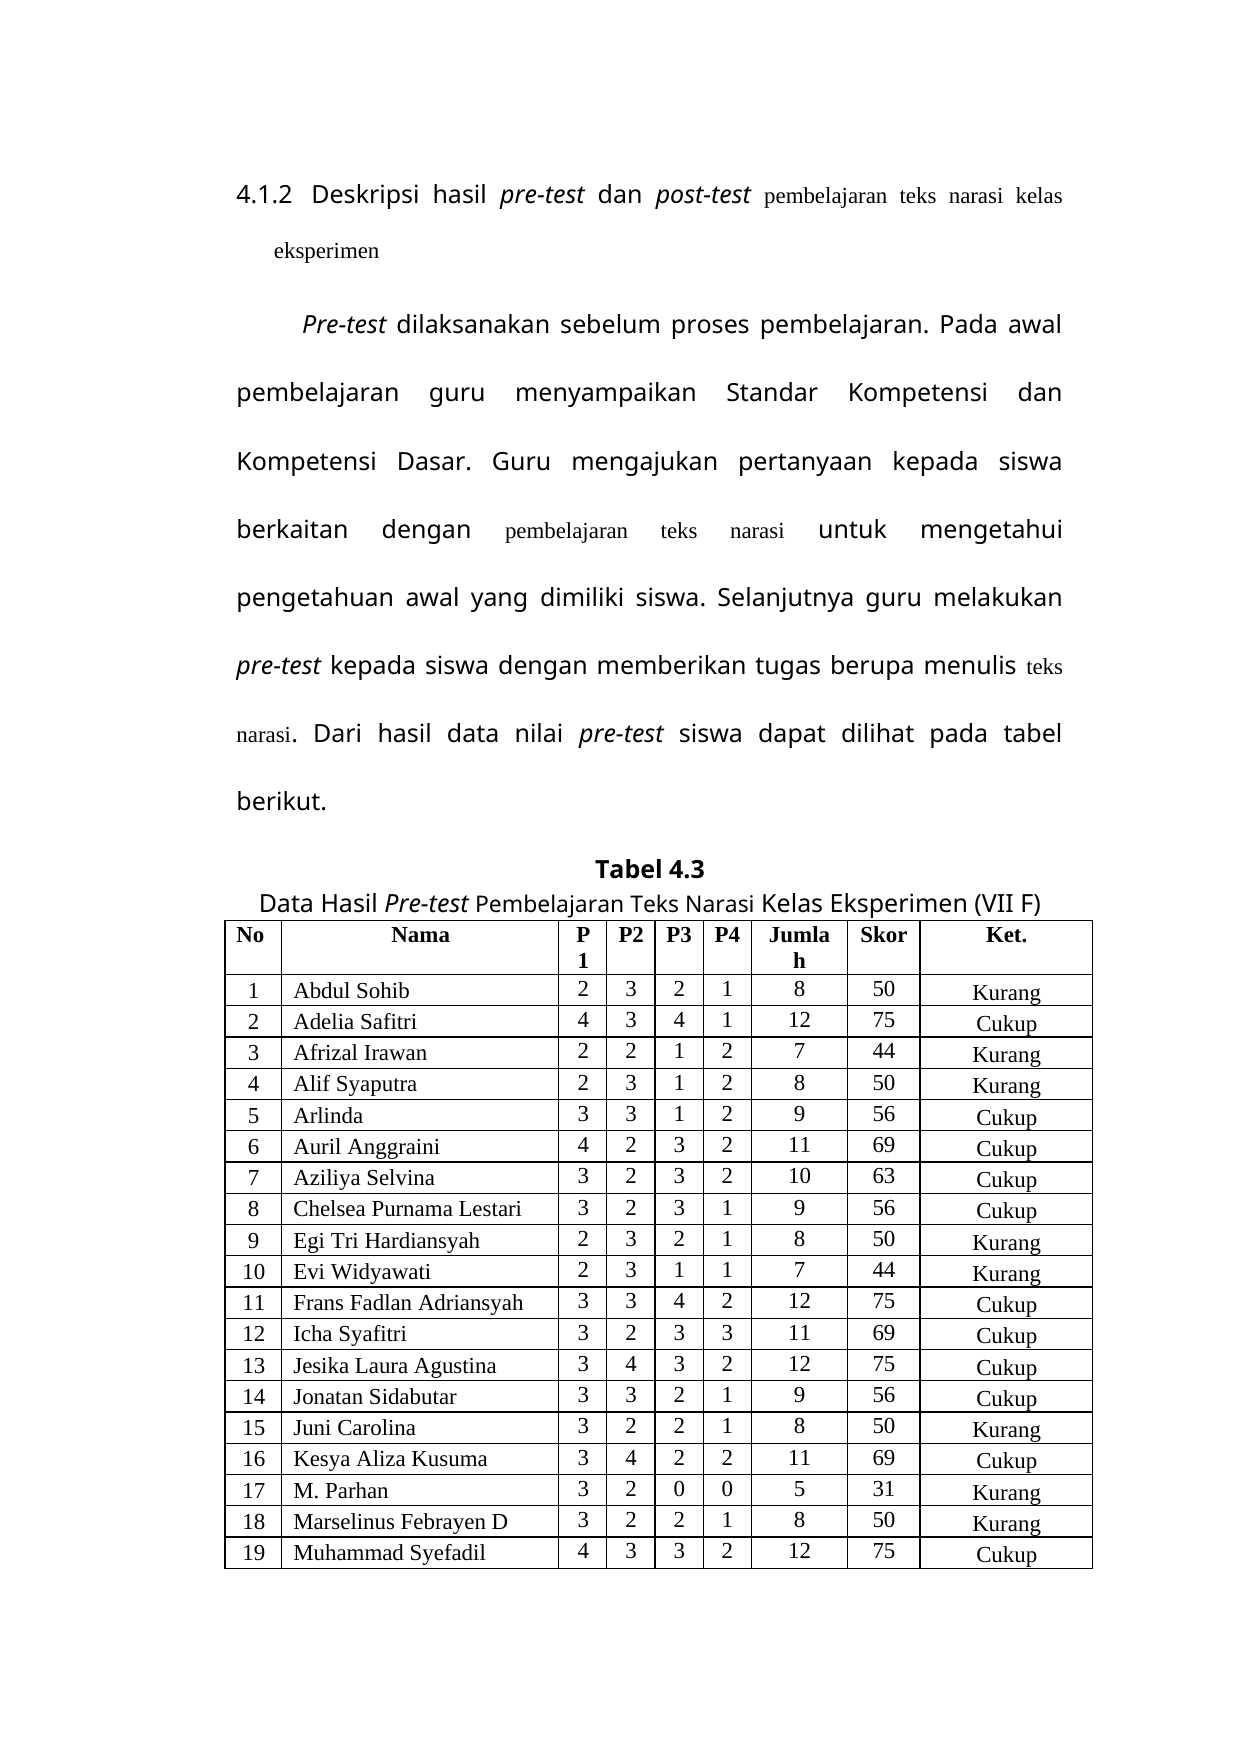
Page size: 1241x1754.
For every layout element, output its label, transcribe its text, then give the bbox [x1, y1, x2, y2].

table_cell 2 [656, 1225, 703, 1255]
table_cell 8 [752, 975, 847, 1005]
text Data Hasil Pre-test Pembelajaran Teks Narasi Kelas Eksperimen (VII F) [236, 886, 1063, 920]
table_cell Icha Syafitri [282, 1319, 558, 1349]
table_cell 56 [848, 1381, 919, 1411]
table_cell 2 [704, 1288, 751, 1318]
table_cell 3 [607, 1256, 654, 1286]
table_cell 50 [848, 1225, 919, 1255]
table_cell 2 [607, 1319, 654, 1349]
table_cell 11 [752, 1444, 847, 1474]
text Pre-test dilaksanakan sebelum proses pembelajaran. Pada awal pembelajaran guru menyampaikan Standar Kompetensi dan Kompetensi Dasar. Guru mengajukan pertanyaan kepada siswa berkaitan dengan pembelajaran teks narasi untuk mengetahui pengetahuan awal yang dimiliki siswa. Selanjutnya guru melakukan pre-test kepada siswa dengan memberikan tugas berupa menulis teks narasi. Dari hasil data nilai pre-test siswa dapat dilihat pada tabel berikut. [236, 307, 1063, 818]
table_cell Cukup [921, 1100, 1092, 1130]
table_cell 14 [226, 1381, 281, 1411]
table_cell 3 [656, 1131, 703, 1161]
table_cell 15 [226, 1413, 281, 1443]
table_cell 18 [226, 1506, 281, 1536]
table_cell 5 [752, 1475, 847, 1505]
table_cell Juni Carolina [282, 1413, 558, 1443]
table_cell 3 [656, 1350, 703, 1380]
table_cell Kurang [921, 1225, 1092, 1255]
table_cell Marselinus Febrayen D [282, 1506, 558, 1536]
table_cell 75 [848, 1006, 919, 1036]
table_cell 4 [607, 1350, 654, 1380]
table_cell 3 [559, 1350, 606, 1380]
table_cell 9 [226, 1225, 281, 1255]
table_cell 2 [704, 1350, 751, 1380]
table_cell Kurang [921, 975, 1092, 1005]
table_cell 2 [559, 975, 606, 1005]
table_cell 3 [607, 1069, 654, 1099]
table_cell Jonatan Sidabutar [282, 1381, 558, 1411]
table_cell 2 [559, 1038, 606, 1068]
table_cell Egi Tri Hardiansyah [282, 1225, 558, 1255]
table_cell 31 [848, 1475, 919, 1505]
table_cell Arlinda [282, 1100, 558, 1130]
table_cell Aziliya Selvina [282, 1163, 558, 1193]
table_cell Cukup [921, 1381, 1092, 1411]
table_cell 11 [226, 1288, 281, 1318]
table_cell Kurang [921, 1506, 1092, 1536]
table_cell 44 [848, 1038, 919, 1068]
table_cell 2 [704, 1069, 751, 1099]
table_cell 3 [559, 1506, 606, 1536]
table_header P2 [607, 921, 654, 974]
table_cell 10 [226, 1256, 281, 1286]
table_cell 3 [656, 1163, 703, 1193]
table_cell 0 [704, 1475, 751, 1505]
table_cell 2 [704, 1100, 751, 1130]
table_cell 1 [704, 1413, 751, 1443]
table_cell 3 [656, 1194, 703, 1224]
table_cell 3 [607, 1225, 654, 1255]
table_cell 2 [559, 1256, 606, 1286]
table_cell Kesya Aliza Kusuma [282, 1444, 558, 1474]
table_cell 2 [656, 1381, 703, 1411]
table_cell 1 [704, 1381, 751, 1411]
table_cell Adelia Safitri [282, 1006, 558, 1036]
table_cell 1 [704, 1506, 751, 1536]
table_cell 12 [752, 1538, 847, 1568]
table_cell 63 [848, 1163, 919, 1193]
table_cell 11 [752, 1319, 847, 1349]
table_cell 2 [656, 1506, 703, 1536]
table_cell 3 [607, 1381, 654, 1411]
table_cell 4 [559, 1538, 606, 1568]
table_cell 3 [559, 1194, 606, 1224]
table_cell 69 [848, 1319, 919, 1349]
table_cell 2 [704, 1131, 751, 1161]
table_cell 1 [704, 1194, 751, 1224]
table_cell 3 [607, 1538, 654, 1568]
table_cell 1 [704, 1256, 751, 1286]
list Deskripsi hasil pre-test dan post-test pembelajaran teks narasi kelas eksperimen [236, 177, 1063, 264]
table_cell Cukup [921, 1350, 1092, 1380]
table_cell 4 [656, 1288, 703, 1318]
table_cell 56 [848, 1100, 919, 1130]
table_cell Cukup [921, 1163, 1092, 1193]
table_header P1 [559, 921, 606, 974]
table_cell 0 [656, 1475, 703, 1505]
table_cell Cukup [921, 1006, 1092, 1036]
table_cell Jesika Laura Agustina [282, 1350, 558, 1380]
table_header Skor [848, 921, 919, 974]
table_cell Kurang [921, 1413, 1092, 1443]
table_cell 2 [559, 1069, 606, 1099]
table_cell 3 [559, 1413, 606, 1443]
table_cell 4 [226, 1069, 281, 1099]
table_cell 11 [752, 1131, 847, 1161]
table_cell 50 [848, 1413, 919, 1443]
table_cell 69 [848, 1131, 919, 1161]
table_cell 4 [607, 1444, 654, 1474]
table_cell 56 [848, 1194, 919, 1224]
table_cell 8 [752, 1413, 847, 1443]
table_cell 3 [607, 975, 654, 1005]
table_cell 19 [226, 1538, 281, 1568]
table_cell 3 [226, 1038, 281, 1068]
table_cell Abdul Sohib [282, 975, 558, 1005]
table_cell 9 [752, 1194, 847, 1224]
table_cell 2 [607, 1506, 654, 1536]
table_header P3 [656, 921, 703, 974]
table_cell 1 [656, 1256, 703, 1286]
table_cell 2 [607, 1038, 654, 1068]
table_cell Kurang [921, 1069, 1092, 1099]
table_cell 2 [704, 1538, 751, 1568]
table_cell 3 [656, 1538, 703, 1568]
table_cell 3 [656, 1319, 703, 1349]
table_cell 8 [752, 1069, 847, 1099]
table_cell 3 [607, 1100, 654, 1130]
table_cell 3 [607, 1006, 654, 1036]
table_cell 3 [559, 1319, 606, 1349]
table_header P4 [704, 921, 751, 974]
table_cell 12 [752, 1288, 847, 1318]
table_cell 3 [559, 1381, 606, 1411]
table_cell Chelsea Purnama Lestari [282, 1194, 558, 1224]
table_cell 5 [226, 1100, 281, 1130]
table_cell 8 [226, 1194, 281, 1224]
table_cell 3 [607, 1288, 654, 1318]
table_cell 2 [656, 1413, 703, 1443]
table_cell 44 [848, 1256, 919, 1286]
table_cell 8 [752, 1225, 847, 1255]
table_cell 1 [656, 1069, 703, 1099]
table_cell 7 [226, 1163, 281, 1193]
table_cell 2 [607, 1163, 654, 1193]
table_cell 17 [226, 1475, 281, 1505]
table_cell 3 [559, 1475, 606, 1505]
table_cell Kurang [921, 1038, 1092, 1068]
table_cell Cukup [921, 1538, 1092, 1568]
table_cell 75 [848, 1538, 919, 1568]
table_cell 10 [752, 1163, 847, 1193]
table_cell 69 [848, 1444, 919, 1474]
table_cell Cukup [921, 1444, 1092, 1474]
table_cell 2 [607, 1475, 654, 1505]
table_cell Auril Anggraini [282, 1131, 558, 1161]
table_cell 2 [656, 1444, 703, 1474]
table_cell 1 [704, 1006, 751, 1036]
table_cell 2 [607, 1194, 654, 1224]
table_cell 13 [226, 1350, 281, 1380]
table_cell 1 [226, 975, 281, 1005]
table_cell Cukup [921, 1194, 1092, 1224]
text Tabel 4.3 [236, 852, 1063, 886]
table_header Nama [282, 921, 558, 974]
table_cell 3 [559, 1100, 606, 1130]
table_cell 1 [656, 1100, 703, 1130]
table_cell 2 [704, 1038, 751, 1068]
table_cell 7 [752, 1038, 847, 1068]
table_cell 16 [226, 1444, 281, 1474]
table_cell Cukup [921, 1319, 1092, 1349]
table_cell 2 [704, 1163, 751, 1193]
table_cell Alif Syaputra [282, 1069, 558, 1099]
table_cell 3 [559, 1444, 606, 1474]
table_cell 75 [848, 1350, 919, 1380]
table_header Ket. [921, 921, 1092, 974]
table_cell 12 [752, 1350, 847, 1380]
table_cell 2 [226, 1006, 281, 1036]
table_cell Kurang [921, 1475, 1092, 1505]
table_cell 2 [607, 1131, 654, 1161]
table_cell 12 [752, 1006, 847, 1036]
table_cell 50 [848, 1506, 919, 1536]
table_cell 3 [704, 1319, 751, 1349]
table_cell 75 [848, 1288, 919, 1318]
table_cell 1 [656, 1038, 703, 1068]
table_cell Muhammad Syefadil [282, 1538, 558, 1568]
table_cell 8 [752, 1506, 847, 1536]
table_cell 4 [559, 1131, 606, 1161]
table_cell 7 [752, 1256, 847, 1286]
table_header Jumlah [752, 921, 847, 974]
table_cell 2 [704, 1444, 751, 1474]
table_cell 2 [559, 1225, 606, 1255]
table_cell Cukup [921, 1131, 1092, 1161]
table_cell Cukup [921, 1288, 1092, 1318]
table_cell 1 [704, 1225, 751, 1255]
table_cell 4 [559, 1006, 606, 1036]
table_cell 3 [559, 1288, 606, 1318]
table_cell Frans Fadlan Adriansyah [282, 1288, 558, 1318]
table_cell 3 [559, 1163, 606, 1193]
table_cell 9 [752, 1100, 847, 1130]
table_cell 50 [848, 975, 919, 1005]
table_header No [226, 921, 281, 974]
table_cell Evi Widyawati [282, 1256, 558, 1286]
table_cell M. Parhan [282, 1475, 558, 1505]
table_cell 9 [752, 1381, 847, 1411]
table_cell 1 [704, 975, 751, 1005]
table_cell Kurang [921, 1256, 1092, 1286]
table_cell 2 [607, 1413, 654, 1443]
table_cell 12 [226, 1319, 281, 1349]
table_cell 50 [848, 1069, 919, 1099]
table_cell 4 [656, 1006, 703, 1036]
table_cell 2 [656, 975, 703, 1005]
table_cell Afrizal Irawan [282, 1038, 558, 1068]
table_cell 6 [226, 1131, 281, 1161]
